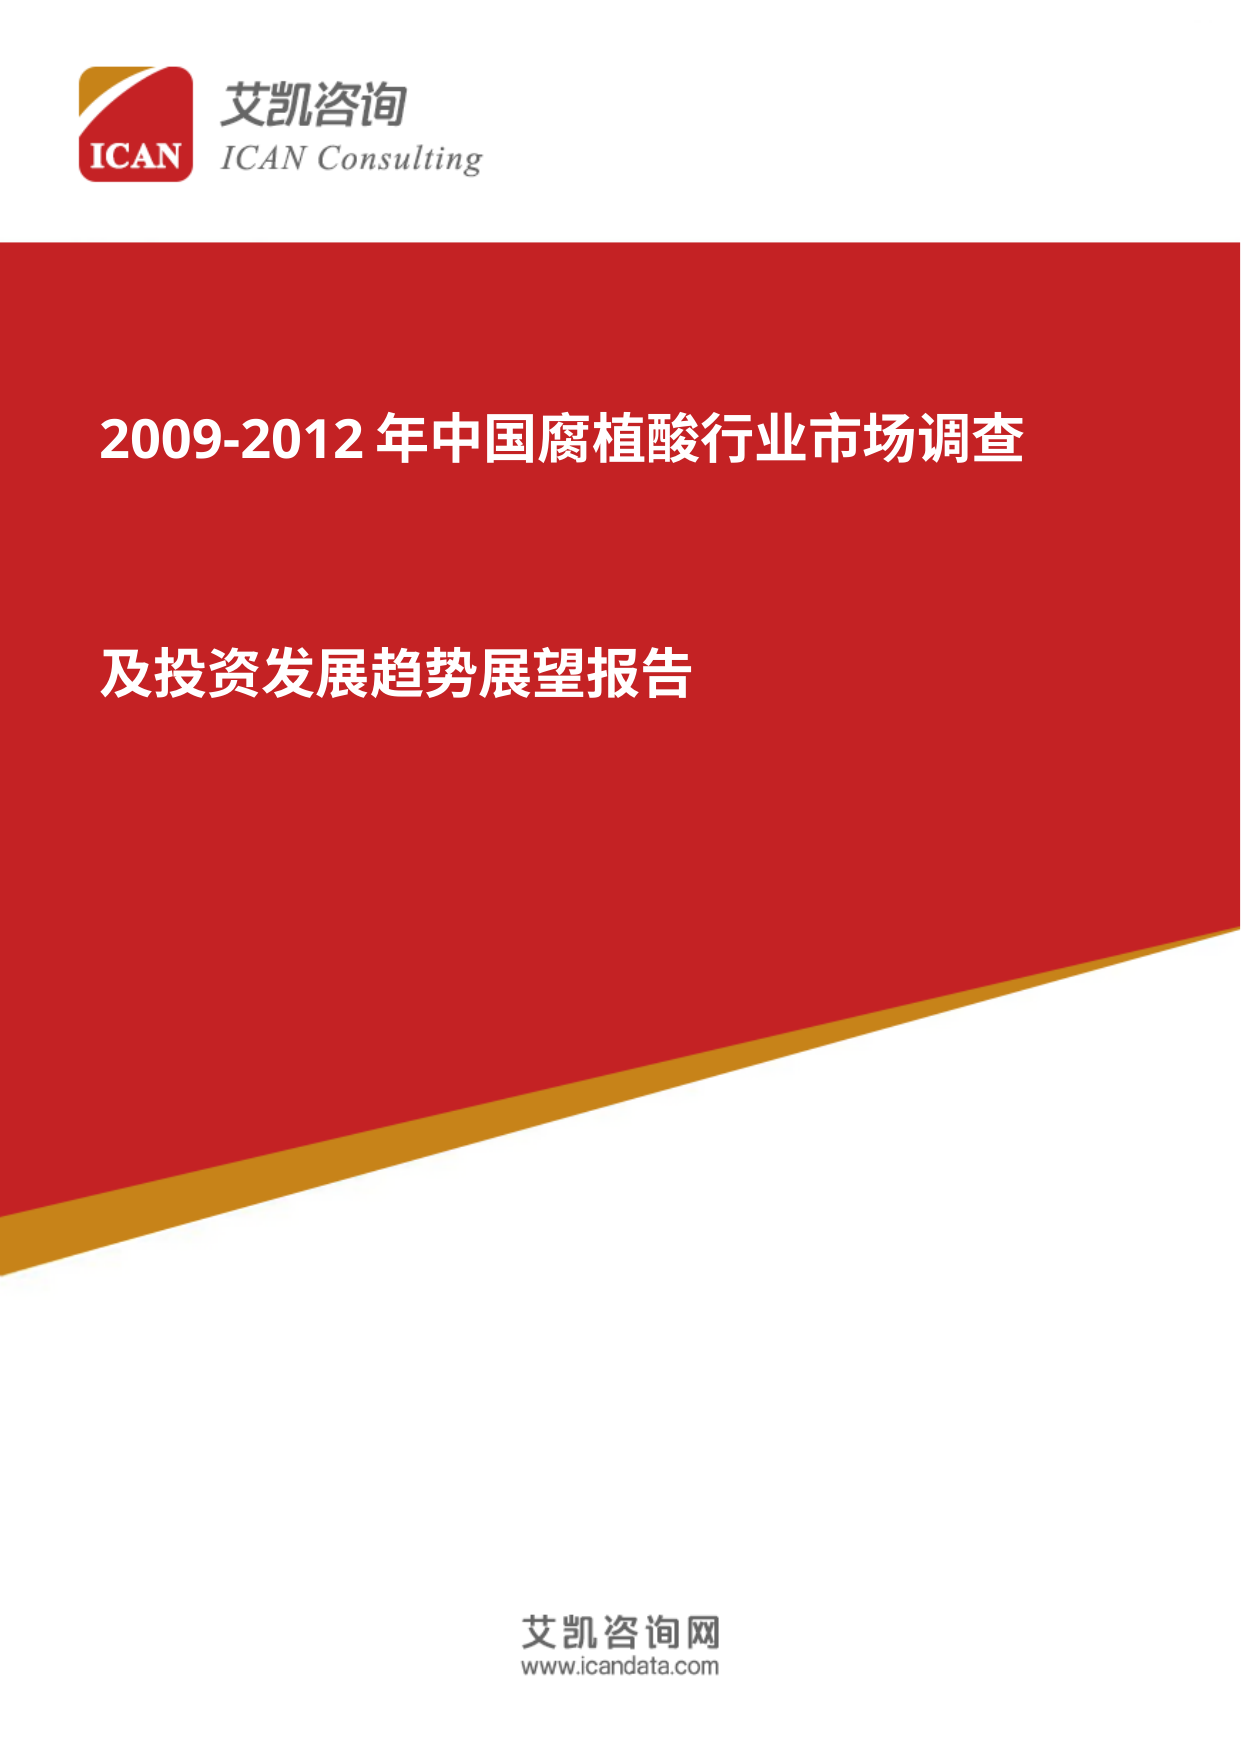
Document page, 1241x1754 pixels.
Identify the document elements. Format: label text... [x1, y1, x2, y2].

subtitle 2009-2012年中国腐植酸行业市场调查及投资发展趋势展望报告 [99, 386, 1053, 718]
picture [0, 5, 1241, 1754]
